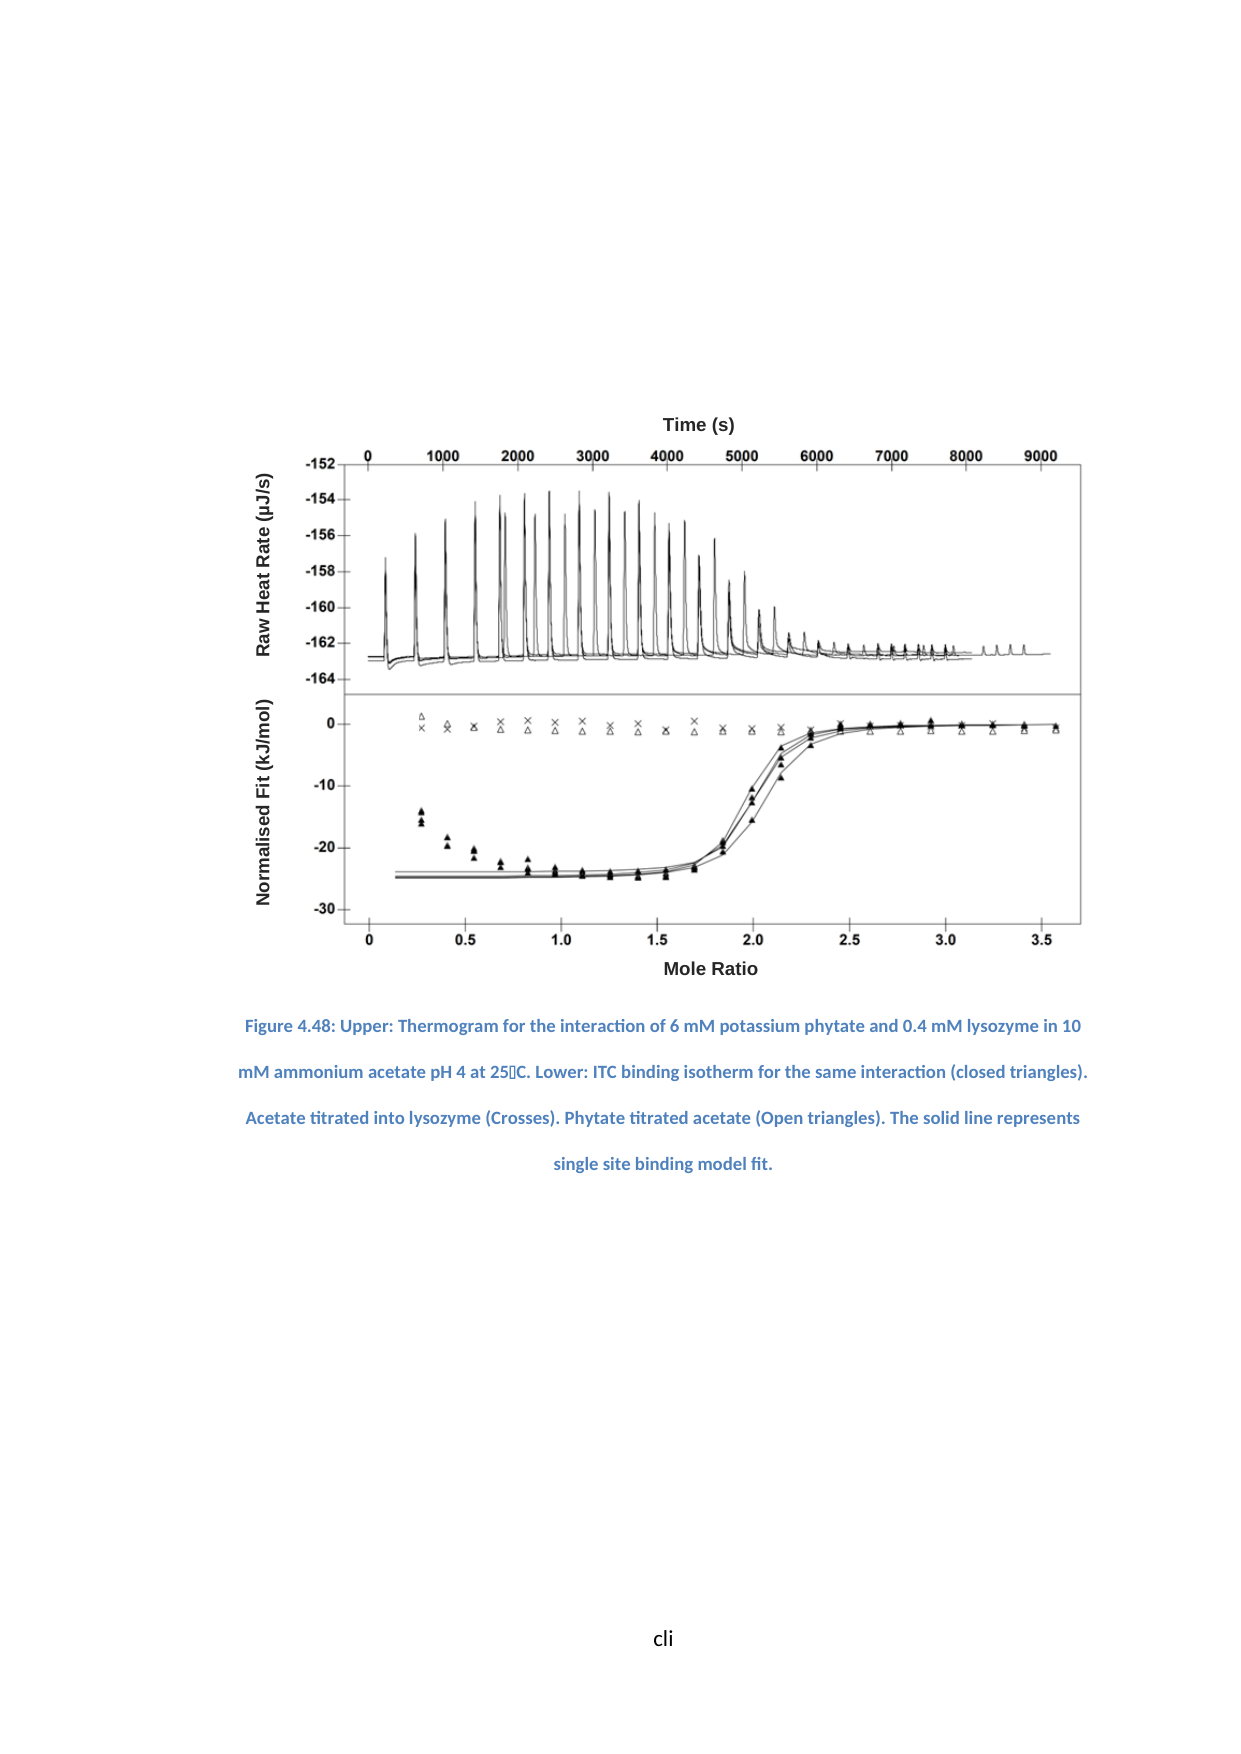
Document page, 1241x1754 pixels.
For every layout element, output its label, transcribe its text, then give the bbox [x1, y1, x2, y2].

picture [236, 415, 1091, 966]
